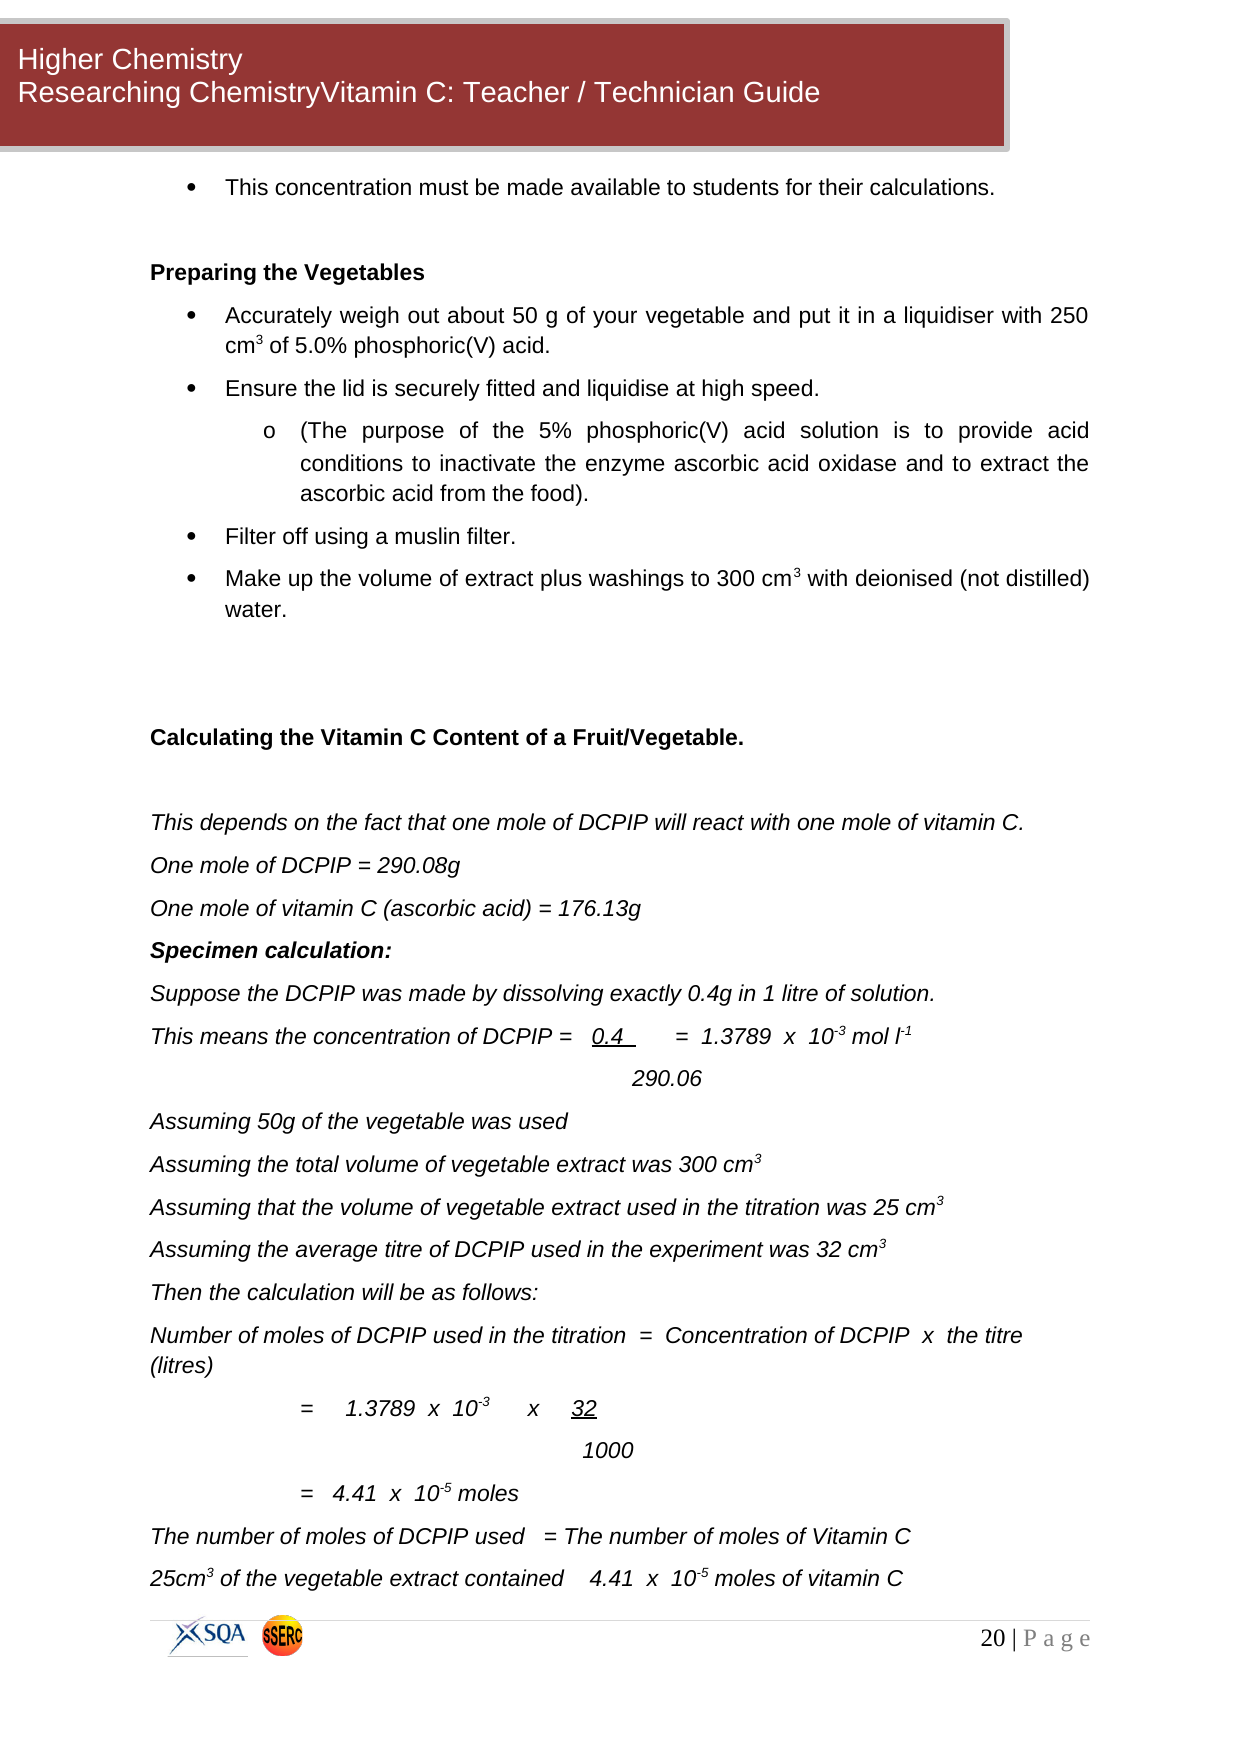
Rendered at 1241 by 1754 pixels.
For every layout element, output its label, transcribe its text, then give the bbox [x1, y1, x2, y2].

text Preparing the Vegetables [150, 259, 1090, 286]
text Specimen calculation: [150, 937, 1090, 963]
picture [262, 1621, 303, 1656]
text Then the calculation will be as follows: [150, 1279, 1090, 1305]
text This means the concentration of DCPIP = 0.4 = 1.3789 x 10-3 mol l-1 [150, 1023, 1090, 1049]
picture [262, 1615, 303, 1620]
text One mole of vitamin C (ascorbic acid) = 176.13g [150, 894, 1090, 921]
list Accurately weigh out about 50 g of your vegetable and put it in a liquidiser with 250 cm3 of 5.0% phosphoric(V) acid. [187, 302, 1090, 358]
list Filter off using a muslin filter. [187, 523, 1090, 549]
text One mole of DCPIP = 290.08g [150, 852, 1090, 878]
text Assuming 50g of the vegetable was used [150, 1108, 1090, 1134]
text Calculating the Vitamin C Content of a Fruit/Vegetable. [150, 724, 1090, 750]
text 1000 [150, 1437, 1090, 1463]
picture [167, 1621, 248, 1657]
list This concentration must be made available to students for their calculations. [187, 174, 1090, 200]
text Assuming the average titre of DCPIP used in the experiment was 32 cm3 [150, 1236, 1090, 1262]
text Assuming the total volume of vegetable extract was 300 cm3 [150, 1151, 1090, 1177]
list Make up the volume of extract plus washings to 300 cm3 with deionised (not distilled) water. [187, 565, 1090, 622]
picture [167, 1614, 248, 1620]
list Ensure the lid is securely fitted and liquidise at high speed. [187, 375, 1090, 401]
text The number of moles of DCPIP used = The number of moles of Vitamin C [150, 1523, 1090, 1549]
text = 4.41 x 10-5 moles [150, 1480, 1090, 1506]
text Number of moles of DCPIP used in the titration = Concentration of DCPIP x the titre (litres) [150, 1322, 1090, 1378]
text 290.06 [150, 1065, 1090, 1092]
text = 1.3789 x 10-3 x 32 [150, 1394, 1090, 1421]
text Assuming that the volume of vegetable extract used in the titration was 25 cm3 [150, 1193, 1090, 1220]
text 25cm3 of the vegetable extract contained 4.41 x 10-5 moles of vitamin C [150, 1565, 1090, 1592]
list (The purpose of the 5% phosphoric(V) acid solution is to provide acid conditions to inactivate the enzyme ascorbic acid oxidase and to extract the ascorbic acid from the food). [262, 417, 1090, 506]
text This depends on the fact that one mole of DCPIP will react with one mole of vitamin C. [150, 809, 1090, 835]
text Suppose the DCPIP was made by dissolving exactly 0.4g in 1 litre of solution. [150, 980, 1090, 1006]
